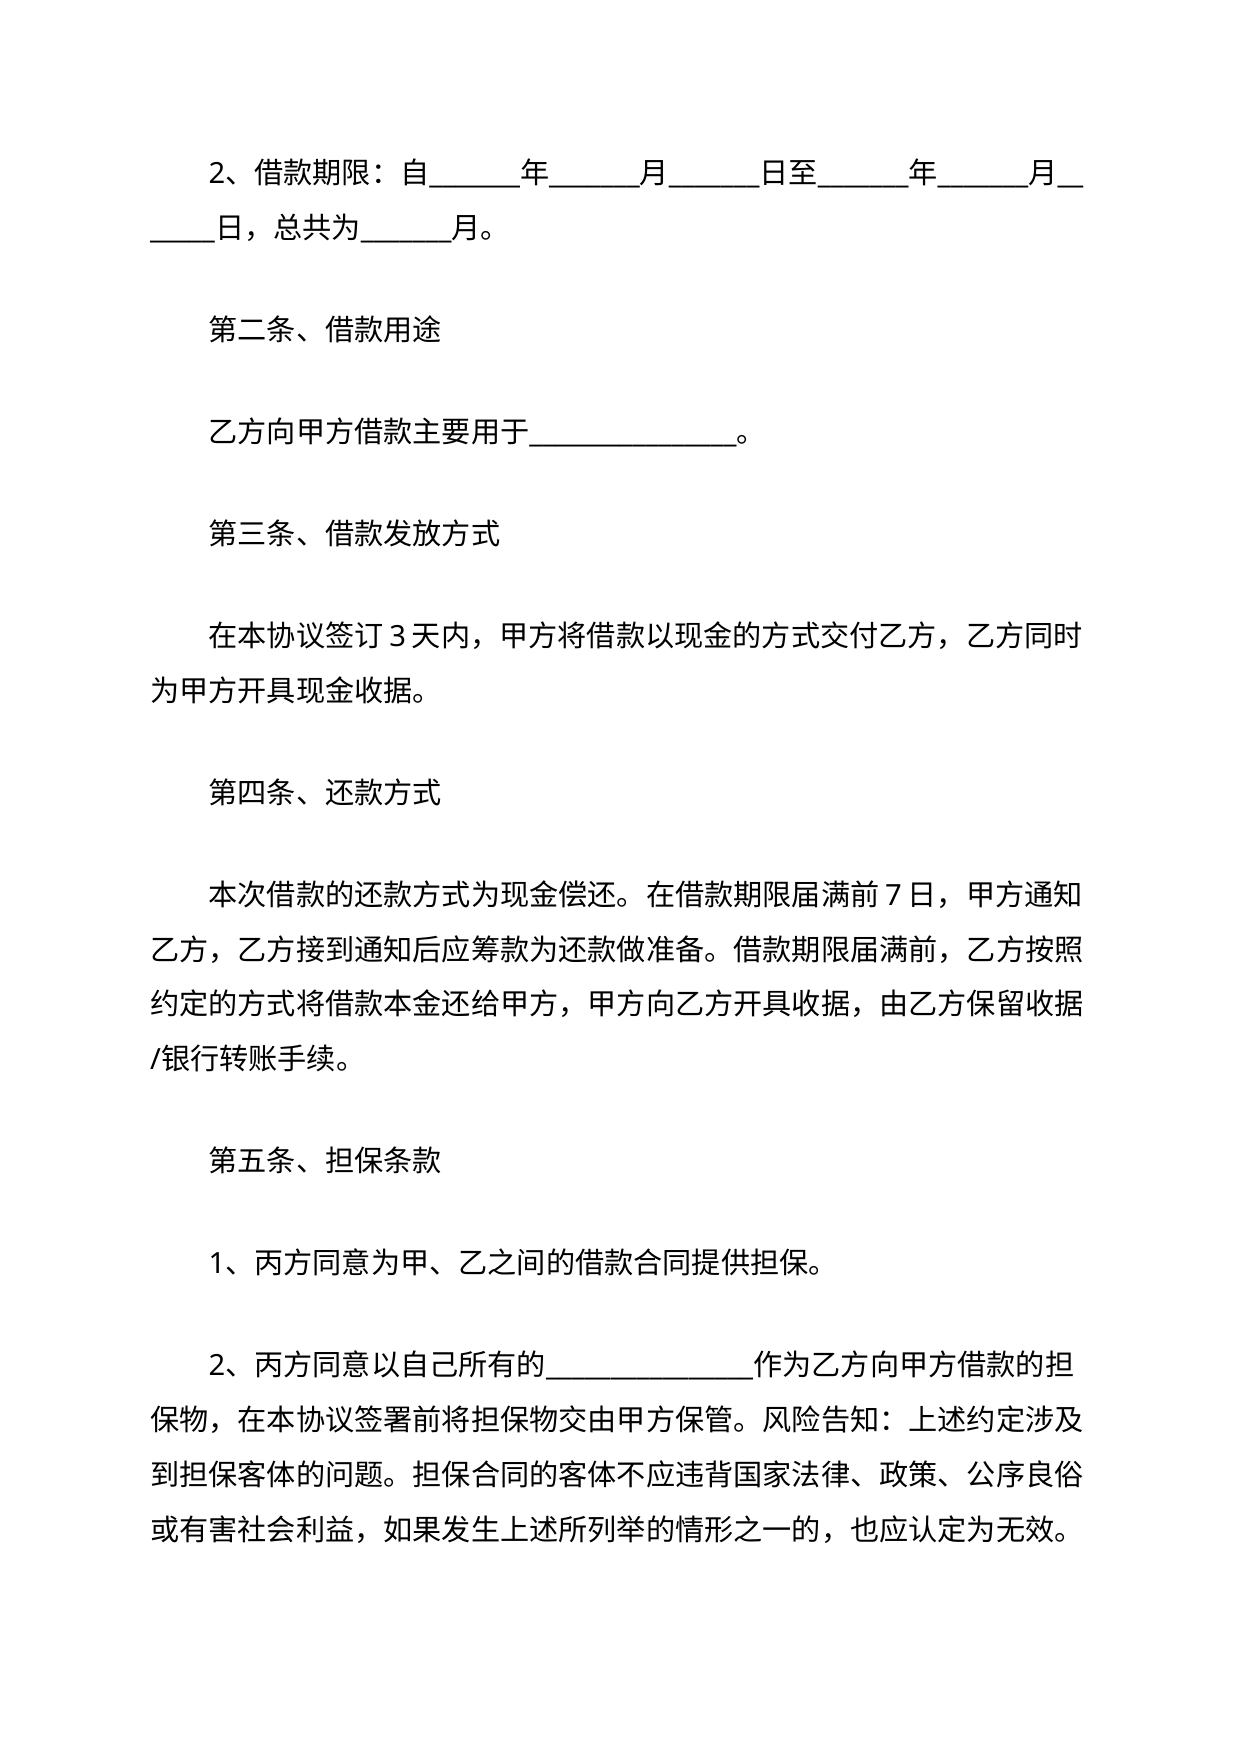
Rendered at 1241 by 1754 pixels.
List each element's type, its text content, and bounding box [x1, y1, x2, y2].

text 第四条、还款方式 [150, 769, 1090, 812]
text 2、丙方同意以自己所有的________________作为乙方向甲方借款的担保物，在本协议签署前将担保物交由甲方保管。风险告知：上述约定涉及到担保客体的问题。担保合同的客体不应违背国家法律、政策、公序良俗或有害社会利益，如果发生上述所列举的情形之一的，也应认定为无效。 [150, 1342, 1090, 1549]
text 1、丙方同意为甲、乙之间的借款合同提供担保。 [150, 1239, 1090, 1282]
text 乙方向甲方借款主要用于________________。 [150, 409, 1090, 451]
text 2、借款期限：自_______年_______月_______日至_______年_______月_______日，总共为_______月。 [150, 150, 1090, 247]
text 第二条、借款用途 [150, 307, 1090, 349]
text 第三条、借款发放方式 [150, 511, 1090, 553]
text 第五条、担保条款 [150, 1138, 1090, 1180]
text 在本协议签订3天内，甲方将借款以现金的方式交付乙方，乙方同时为甲方开具现金收据。 [150, 612, 1090, 710]
text 本次借款的还款方式为现金偿还。在借款期限届满前7日，甲方通知乙方，乙方接到通知后应筹款为还款做准备。借款期限届满前，乙方按照约定的方式将借款本金还给甲方，甲方向乙方开具收据，由乙方保留收据/银行转账手续。 [150, 871, 1090, 1078]
